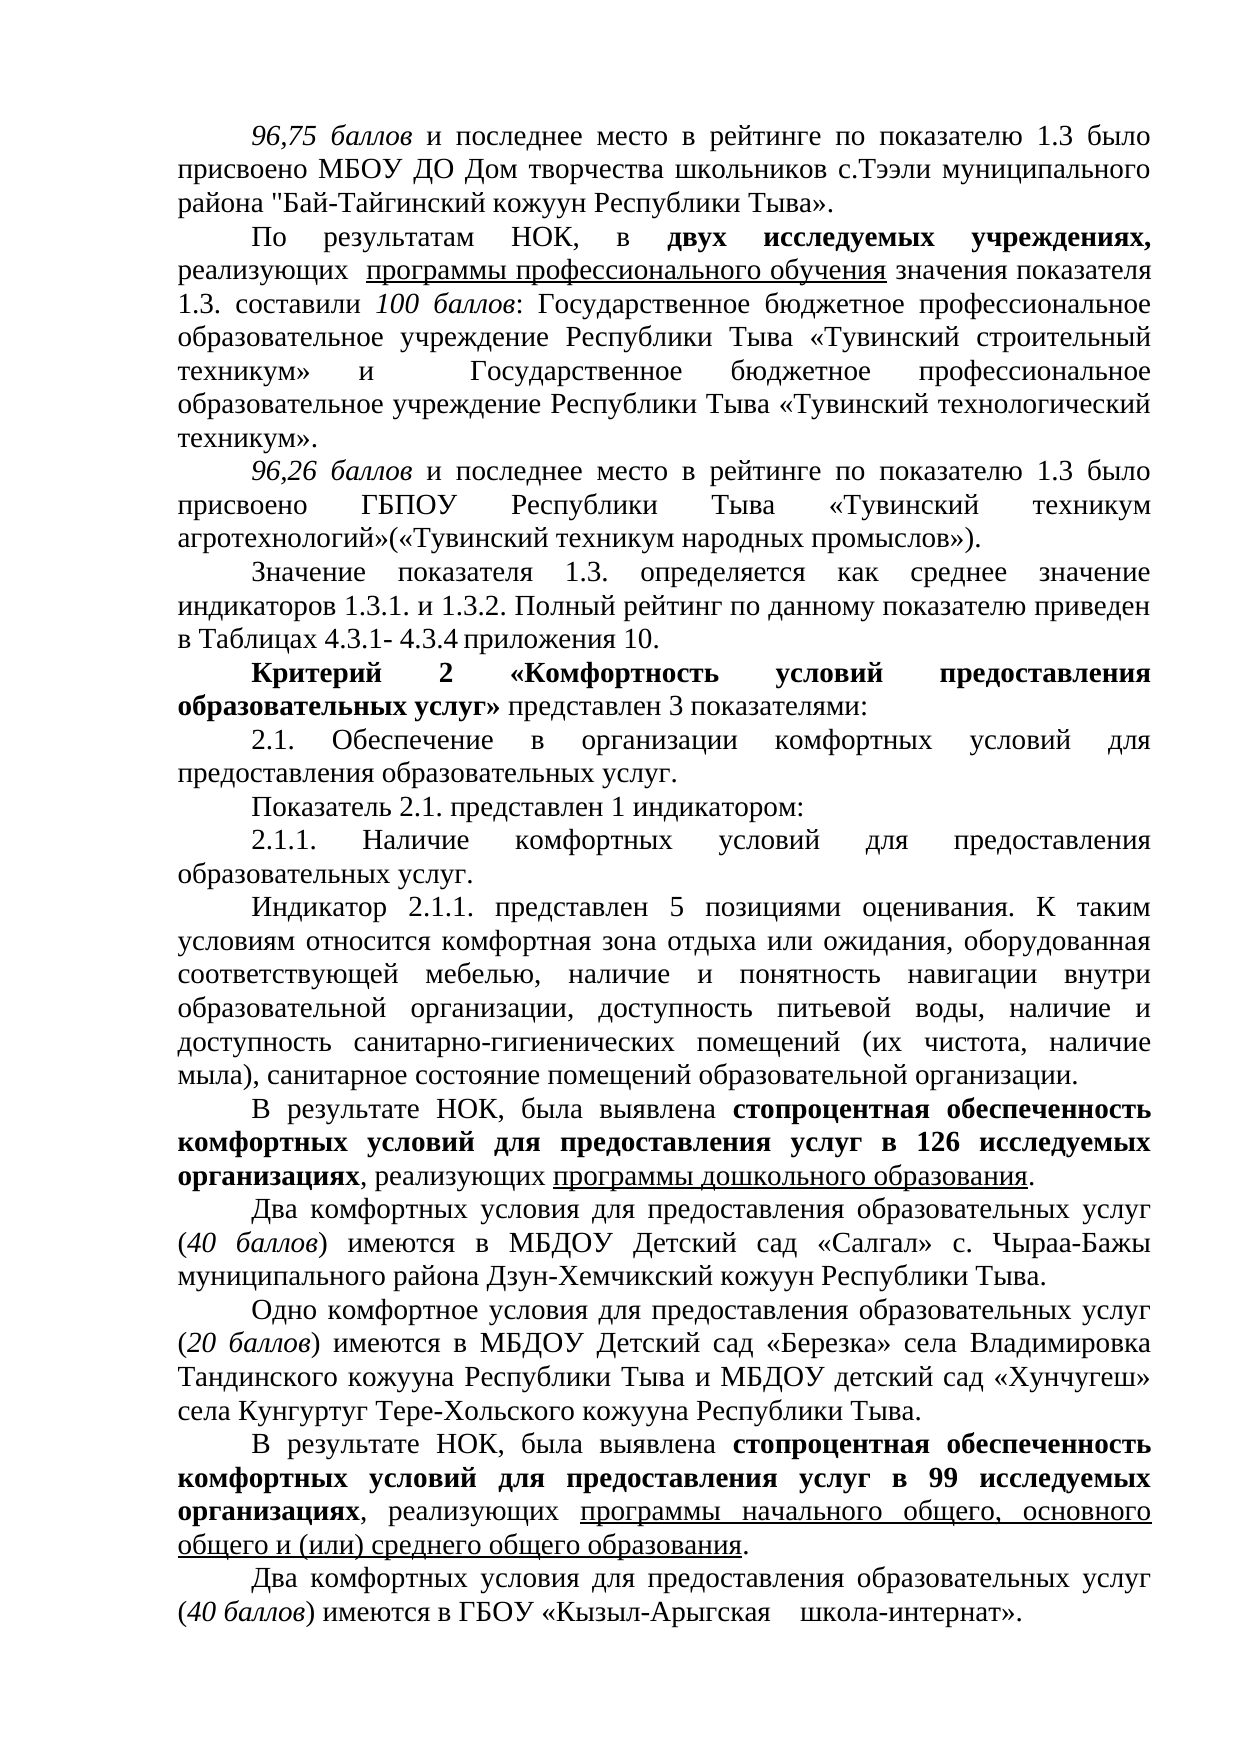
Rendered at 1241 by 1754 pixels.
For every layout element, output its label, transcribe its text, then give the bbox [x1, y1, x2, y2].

text Значение показателя 1.3. определяется как среднее значение индикаторов 1.3.1. и 1.3.2. Полный рейтинг по данному показателю приведен в Таблицах 4.3.1- 4.3.4 приложения 10. [177, 554, 1152, 655]
text 2.1. Обеспечение в организации комфортных условий для предоставления образовательных услуг. [177, 722, 1152, 789]
text 96,26 баллов и последнее место в рейтинге по показателю 1.3 было присвоено ГБПОУ Республики Тыва «Тувинский техникум агротехнологий»(«Тувинский техникум народных промыслов»). [177, 453, 1152, 554]
text 2.1.1. Наличие комфортных условий для предоставления образовательных услуг. [177, 822, 1152, 889]
text Два комфортных условия для предоставления образовательных услуг (40 баллов) имеются в ГБОУ «Кызыл-Арыгская школа-интернат». [177, 1560, 1152, 1627]
text Два комфортных условия для предоставления образовательных услуг (40 баллов) имеются в МБДОУ Детский сад «Салгал» с. Чыраа-Бажы муниципального района Дзун-Хемчикский кожуун Республики Тыва. [177, 1191, 1152, 1292]
text 96,75 баллов и последнее место в рейтинге по показателю 1.3 было присвоено МБОУ ДО Дом творчества школьников с.Тээли муниципального района "Бай-Тайгинский кожуун Республики Тыва». [177, 118, 1152, 219]
text В результате НОК, была выявлена стопроцентная обеспеченность комфортных условий для предоставления услуг в 99 исследуемых организациях, реализующих программы начального общего, основного общего и (или) среднего общего образования. [177, 1426, 1152, 1560]
text В результате НОК, была выявлена стопроцентная обеспеченность комфортных условий для предоставления услуг в 126 исследуемых организациях, реализующих программы дошкольного образования. [177, 1091, 1152, 1191]
text Индикатор 2.1.1. представлен 5 позициями оценивания. К таким условиям относится комфортная зона отдыха или ожидания, оборудованная соответствующей мебелью, наличие и понятность навигации внутри образовательной организации, доступность питьевой воды, наличие и доступность санитарно-гигиенических помещений (их чистота, наличие мыла), санитарное состояние помещений образовательной организации. [177, 889, 1152, 1091]
text По результатам НОК, в двух исследуемых учреждениях, реализующих программы профессионального обучения значения показателя 1.3. составили 100 баллов: Государственное бюджетное профессиональное образовательное учреждение Республики Тыва «Тувинский строительный техникум» и Государственное бюджетное профессиональное образовательное учреждение Республики Тыва «Тувинский технологический техникум». [177, 219, 1152, 453]
text Одно комфортное условия для предоставления образовательных услуг (20 баллов) имеются в МБДОУ Детский сад «Березка» села Владимировка Тандинского кожууна Республики Тыва и МБДОУ детский сад «Хунчугеш» села Кунгуртуг Тере-Хольского кожууна Республики Тыва. [177, 1292, 1152, 1426]
text Показатель 2.1. представлен 1 индикатором: [177, 789, 1152, 822]
text Критерий 2 «Комфортность условий предоставления образовательных услуг» представлен 3 показателями: [177, 655, 1152, 722]
